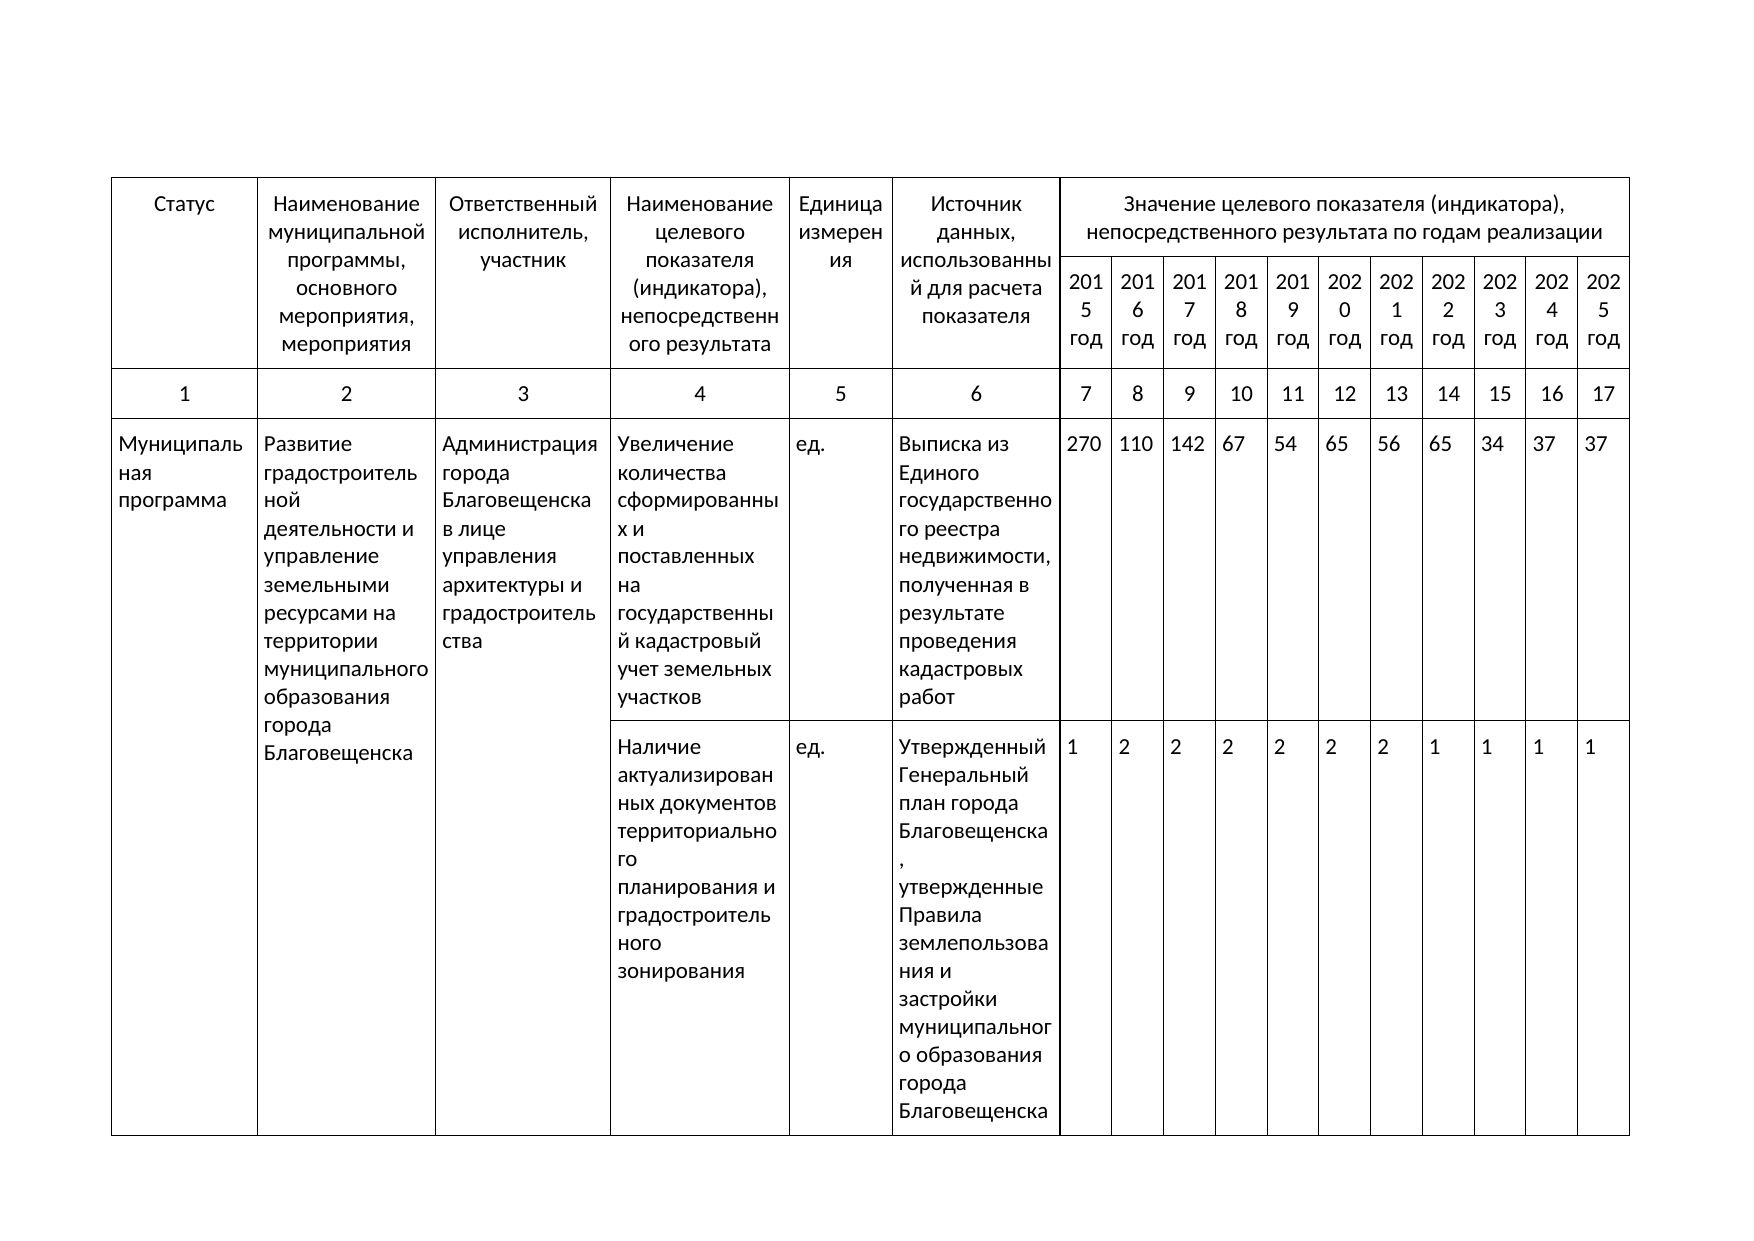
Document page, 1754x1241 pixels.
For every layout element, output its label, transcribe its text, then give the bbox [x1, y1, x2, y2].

table_cell 1 [1475, 721, 1525, 1135]
table_cell 2021 год [1371, 257, 1422, 368]
table_cell 2022 год [1423, 257, 1474, 368]
table_cell 2 [1112, 721, 1163, 1135]
table_cell 2020 год [1319, 257, 1370, 368]
table_cell 142 [1164, 419, 1215, 720]
table_cell 2015 год [1061, 257, 1111, 368]
table_cell 1 [1526, 721, 1577, 1135]
table_cell 5 [790, 369, 892, 418]
table_cell Выписка из Единого государственного реестра недвижимости, полученная в результате проведения кадастровых работ [893, 419, 1059, 720]
table_cell Наличие актуализированных документов территориального планирования и градостроительного зонирования [611, 721, 789, 1135]
table_cell 2 [1319, 721, 1370, 1135]
table_cell 4 [611, 369, 789, 418]
table_header Наименование муниципальной программы, основного мероприятия, мероприятия [258, 178, 435, 368]
table_header Значение целевого показателя (индикатора), непосредственного результата по годам реализации [1061, 178, 1629, 256]
table_cell 6 [893, 369, 1059, 418]
table_cell 7 [1061, 369, 1111, 418]
table_cell 1 [1061, 721, 1111, 1135]
table_cell 110 [1112, 419, 1163, 720]
table_cell ед. [790, 721, 892, 1135]
table_header Ответственный исполнитель, участник [436, 178, 610, 368]
table_header Единица измерения [790, 178, 892, 368]
table_cell 2019 год [1268, 257, 1318, 368]
table_cell 11 [1268, 369, 1318, 418]
table_cell 34 [1475, 419, 1525, 720]
table_header Статус [112, 178, 257, 368]
table_cell 2017 год [1164, 257, 1215, 368]
table_cell 14 [1423, 369, 1474, 418]
table_cell 37 [1578, 419, 1629, 720]
table_cell Увеличение количества сформированных и поставленных на государственный кадастровый учет земельных участков [611, 419, 789, 720]
table_cell 9 [1164, 369, 1215, 418]
table_cell Утвержденный Генеральный план города Благовещенска, утвержденные Правила землепользования и застройки муниципального образования города Благовещенска [893, 721, 1059, 1135]
table_cell 2 [258, 369, 435, 418]
table_cell 3 [436, 369, 610, 418]
table_header Наименование целевого показателя (индикатора), непосредственного результата [611, 178, 789, 368]
table_cell ед. [790, 419, 892, 720]
table_cell 37 [1526, 419, 1577, 720]
table_cell 1 [1423, 721, 1474, 1135]
table_cell 2018 год [1216, 257, 1267, 368]
table_cell 2 [1268, 721, 1318, 1135]
table_cell 2016 год [1112, 257, 1163, 368]
table_cell 15 [1475, 369, 1525, 418]
table_cell 67 [1216, 419, 1267, 720]
table_cell 65 [1423, 419, 1474, 720]
table_cell 2 [1216, 721, 1267, 1135]
table_cell 13 [1371, 369, 1422, 418]
table_cell 2023 год [1475, 257, 1525, 368]
table_cell 10 [1216, 369, 1267, 418]
table_cell 2 [1164, 721, 1215, 1135]
table_cell 2025 год [1578, 257, 1629, 368]
table_cell 65 [1319, 419, 1370, 720]
table_cell Развитие градостроительной деятельности и управление земельными ресурсами на территории муниципального образования города Благовещенска [258, 419, 435, 1135]
table_cell 2 [1371, 721, 1422, 1135]
table_cell 1 [112, 369, 257, 418]
table_cell 54 [1268, 419, 1318, 720]
table_cell 17 [1578, 369, 1629, 418]
table_cell 12 [1319, 369, 1370, 418]
table_cell 1 [1578, 721, 1629, 1135]
table_cell 56 [1371, 419, 1422, 720]
table_header Источник данных, использованный для расчета показателя [893, 178, 1059, 368]
table_cell 8 [1112, 369, 1163, 418]
table_cell Муниципальная программа [112, 419, 257, 1135]
table_cell Администрация города Благовещенска в лице управления архитектуры и градостроительства [436, 419, 610, 1135]
table_cell 270 [1061, 419, 1111, 720]
table_cell 16 [1526, 369, 1577, 418]
table_cell 2024 год [1526, 257, 1577, 368]
